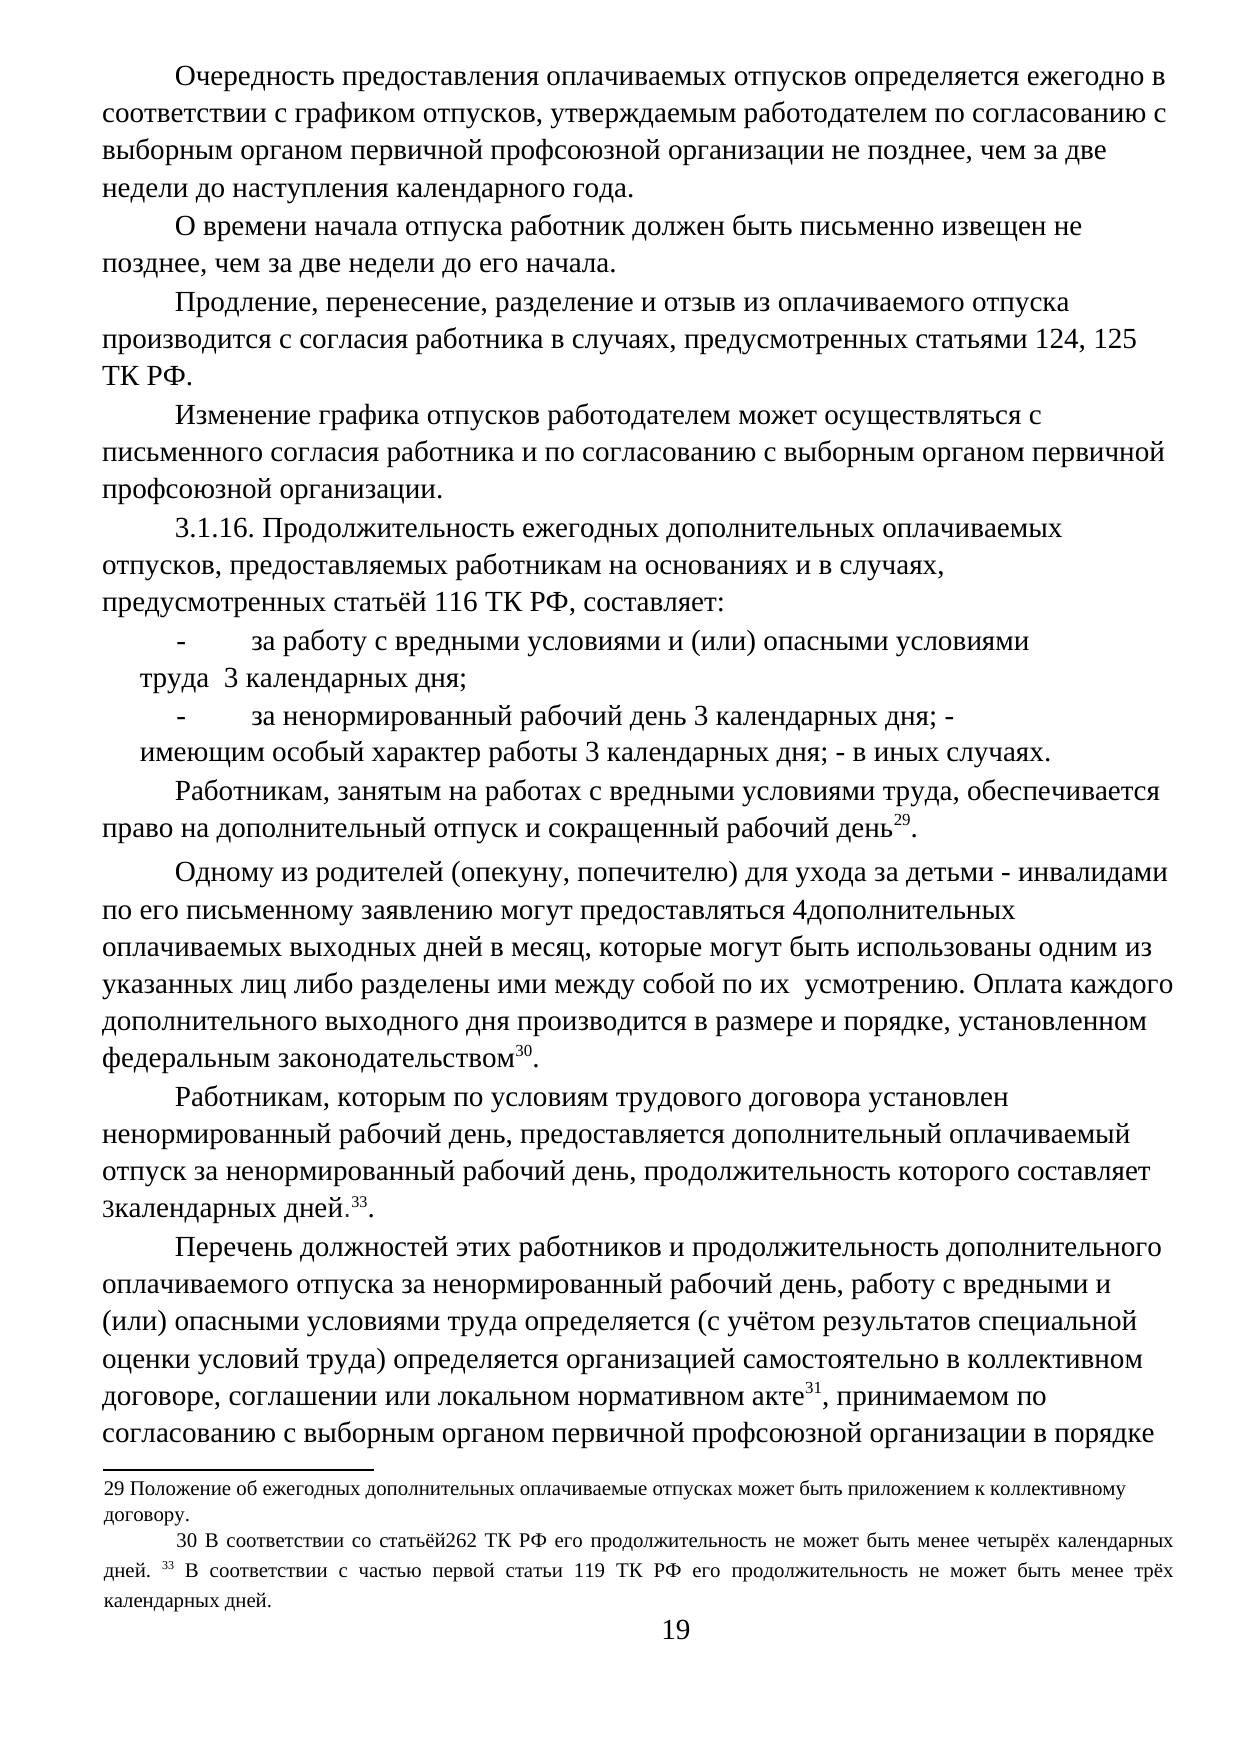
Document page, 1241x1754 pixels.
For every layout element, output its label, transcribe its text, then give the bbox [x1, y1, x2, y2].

text Одному из родителей (опекуну, попечителю) для ухода за детьми - инвалидами по его письменному заявлению могут предоставляться 4дополнительных оплачиваемых выходных дней в месяц, которые могут быть использованы одним из указанных лиц либо разделены ими между собой по их усмотрению. Оплата каждого дополнительного выходного дня производится в размере и порядке, установленном федеральным законодательством. [102, 854, 1176, 1074]
text Изменение графика отпусков работодателем может осуществляться с письменного согласия работника и по согласованию с выборным органом первичной профсоюзной организации. [102, 397, 1176, 505]
text Очередность предоставления оплачиваемых отпусков определяется ежегодно в соответствии с графиком отпусков, утверждаемым работодателем по согласованию с выборным органом первичной профсоюзной организации не позднее, чем за две недели до наступления календарного года. [102, 58, 1176, 203]
text О времени начала отпуска работник должен быть письменно извещен не позднее, чем за две недели до его начала. [102, 208, 1176, 279]
list за ненормированный рабочий день 3 календарных дня; - имеющим особый характер работы 3 календарных дня; - в иных случаях. [139, 698, 1070, 768]
text Работникам, которым по условиям трудового договора установлен ненормированный рабочий день, предоставляется дополнительный оплачиваемый отпуск за ненормированный рабочий день, продолжительность которого составляет 3календарных дней.33. [102, 1079, 1176, 1224]
list за работу с вредными условиями и (или) опасными условиями труда 3 календарных дня; [139, 623, 1070, 693]
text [102, 1229, 1176, 1449]
text Работникам, занятым на работах с вредными условиями труда, обеспечивается право на дополнительный отпуск и сокращенный рабочий день. [102, 773, 1176, 843]
text Продление, перенесение, разделение и отзыв из оплачиваемого отпуска производится с согласия работника в случаях, предусмотренных статьями 124, 125 ТК РФ. [102, 284, 1176, 392]
text 3.1.16. Продолжительность ежегодных дополнительных оплачиваемых отпусков, предоставляемых работникам на основаниях и в случаях, предусмотренных статьёй 116 ТК РФ, составляет: [102, 510, 1176, 618]
